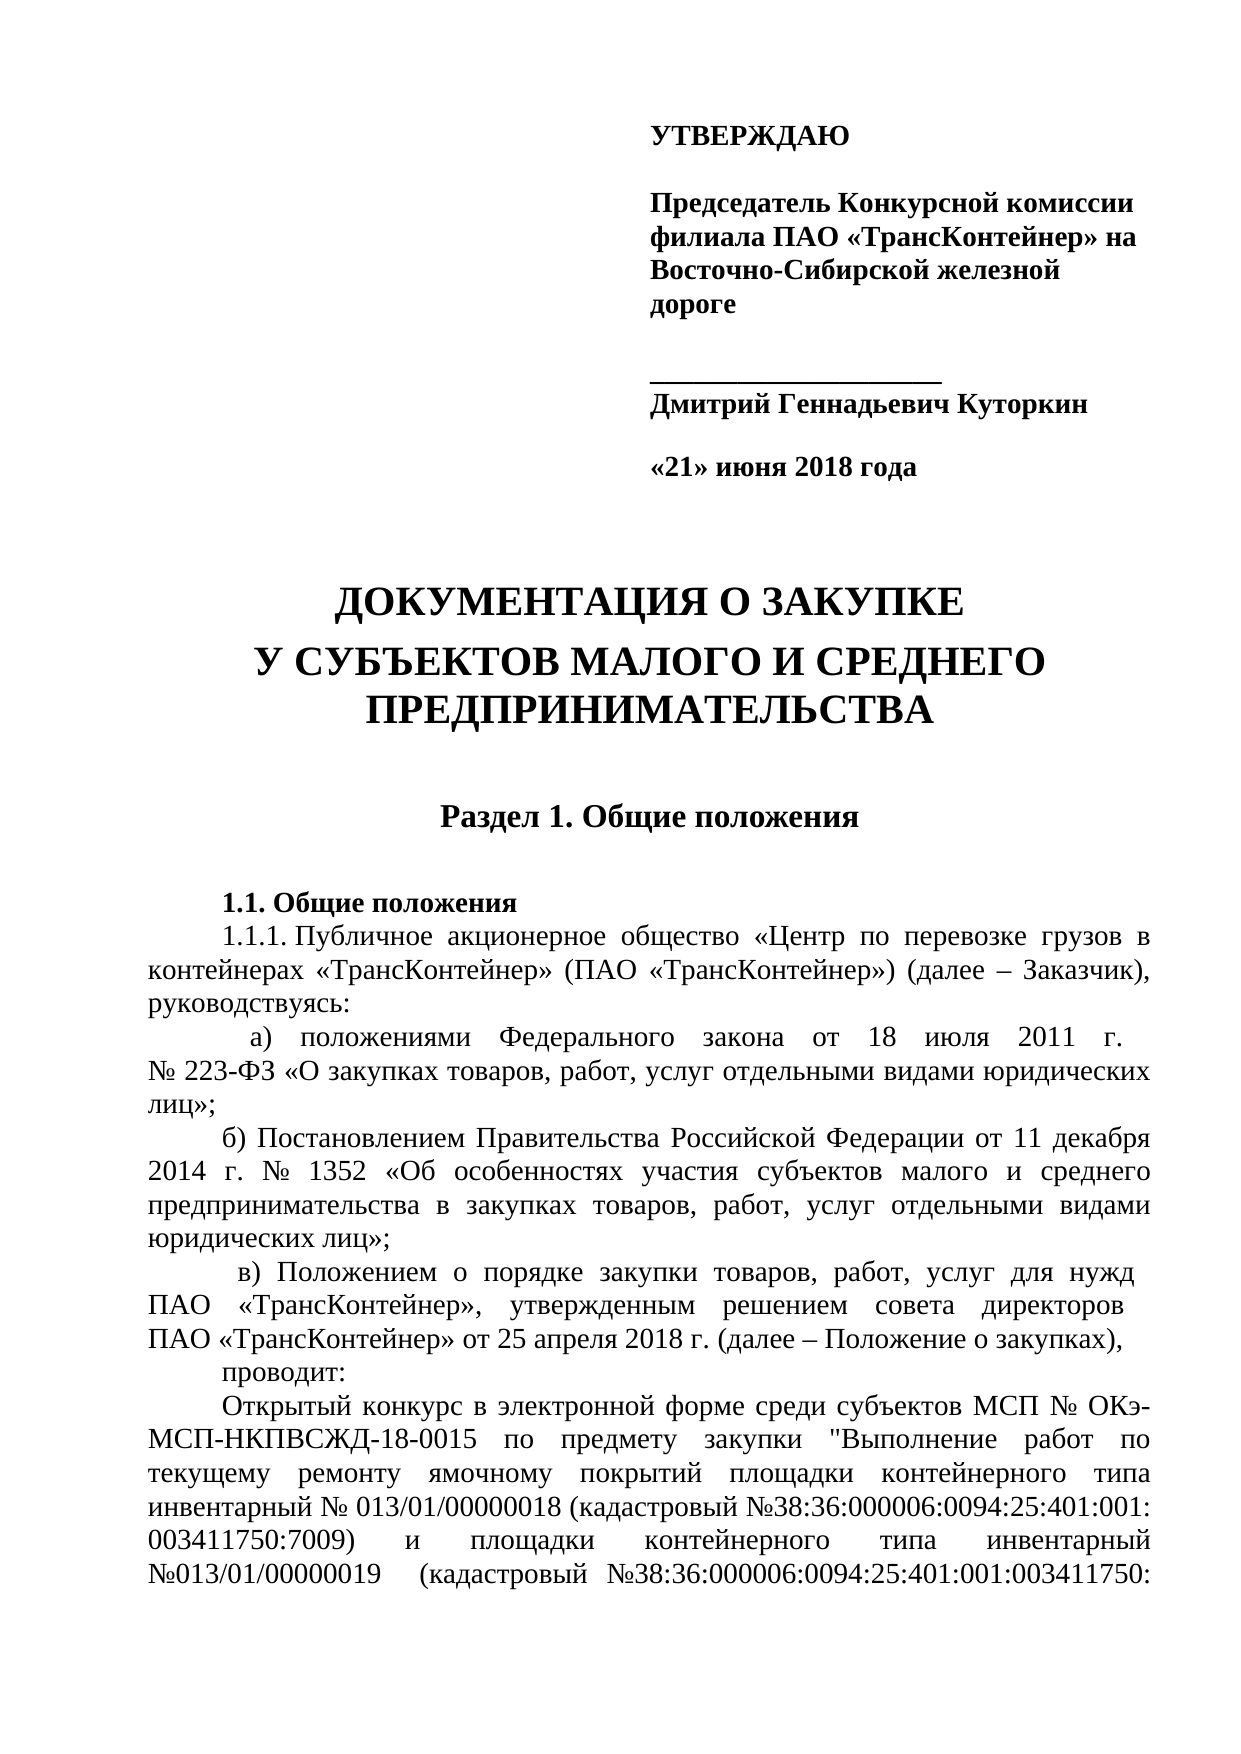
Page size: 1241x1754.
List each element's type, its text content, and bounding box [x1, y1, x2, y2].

text «21» июня 2018 года [650, 449, 1152, 482]
list Публичное акционерное общество «Центр по перевозке грузов в контейнерах «ТрансКонтейнер» (ПАО «ТрансКонтейнер») (далее – Заказчик), руководствуясь: [148, 918, 1152, 1019]
subtitle 1.1. Общие положения [148, 885, 1152, 918]
text Председатель Конкурсной комиссии филиала ПАО «ТрансКонтейнер» на Восточно-Сибирской железной дороге [650, 185, 1152, 319]
text б) Постановлением Правительства Российской Федерации от 11 декабря 2014 г. № 1352 «Об особенностях участия субъектов малого и среднего предпринимательства в закупках товаров, работ, услуг отдельными видами юридических лиц»; [148, 1120, 1152, 1254]
text а) положениями Федерального закона от 18 июля 2011 г. № 223-ФЗ «О закупках товаров, работ, услуг отдельными видами юридических лиц»; [148, 1019, 1152, 1120]
text УТВЕРЖДАЮ [650, 118, 1152, 152]
text Дмитрий Геннадьевич Куторкин [650, 386, 1152, 420]
text У СУБЪЕКТОВ МАЛОГО И СРЕДНЕГО ПРЕДПРИНИМАТЕЛЬСТВА [148, 637, 1152, 732]
subtitle Раздел 1. Общие положения [148, 796, 1152, 834]
text ДОКУМЕНТАЦИЯ О ЗАКУПКЕ [148, 576, 1152, 624]
text в) Положением о порядке закупки товаров, работ, услуг для нужд ПАО «ТрансКонтейнер», утвержденным решением совета директоров ПАО «ТрансКонтейнер» от 25 апреля 2018 г. (далее – Положение о закупках), [148, 1254, 1152, 1354]
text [148, 1388, 1152, 1589]
text проводит: [148, 1354, 1152, 1388]
text ____________________ [650, 353, 1152, 386]
